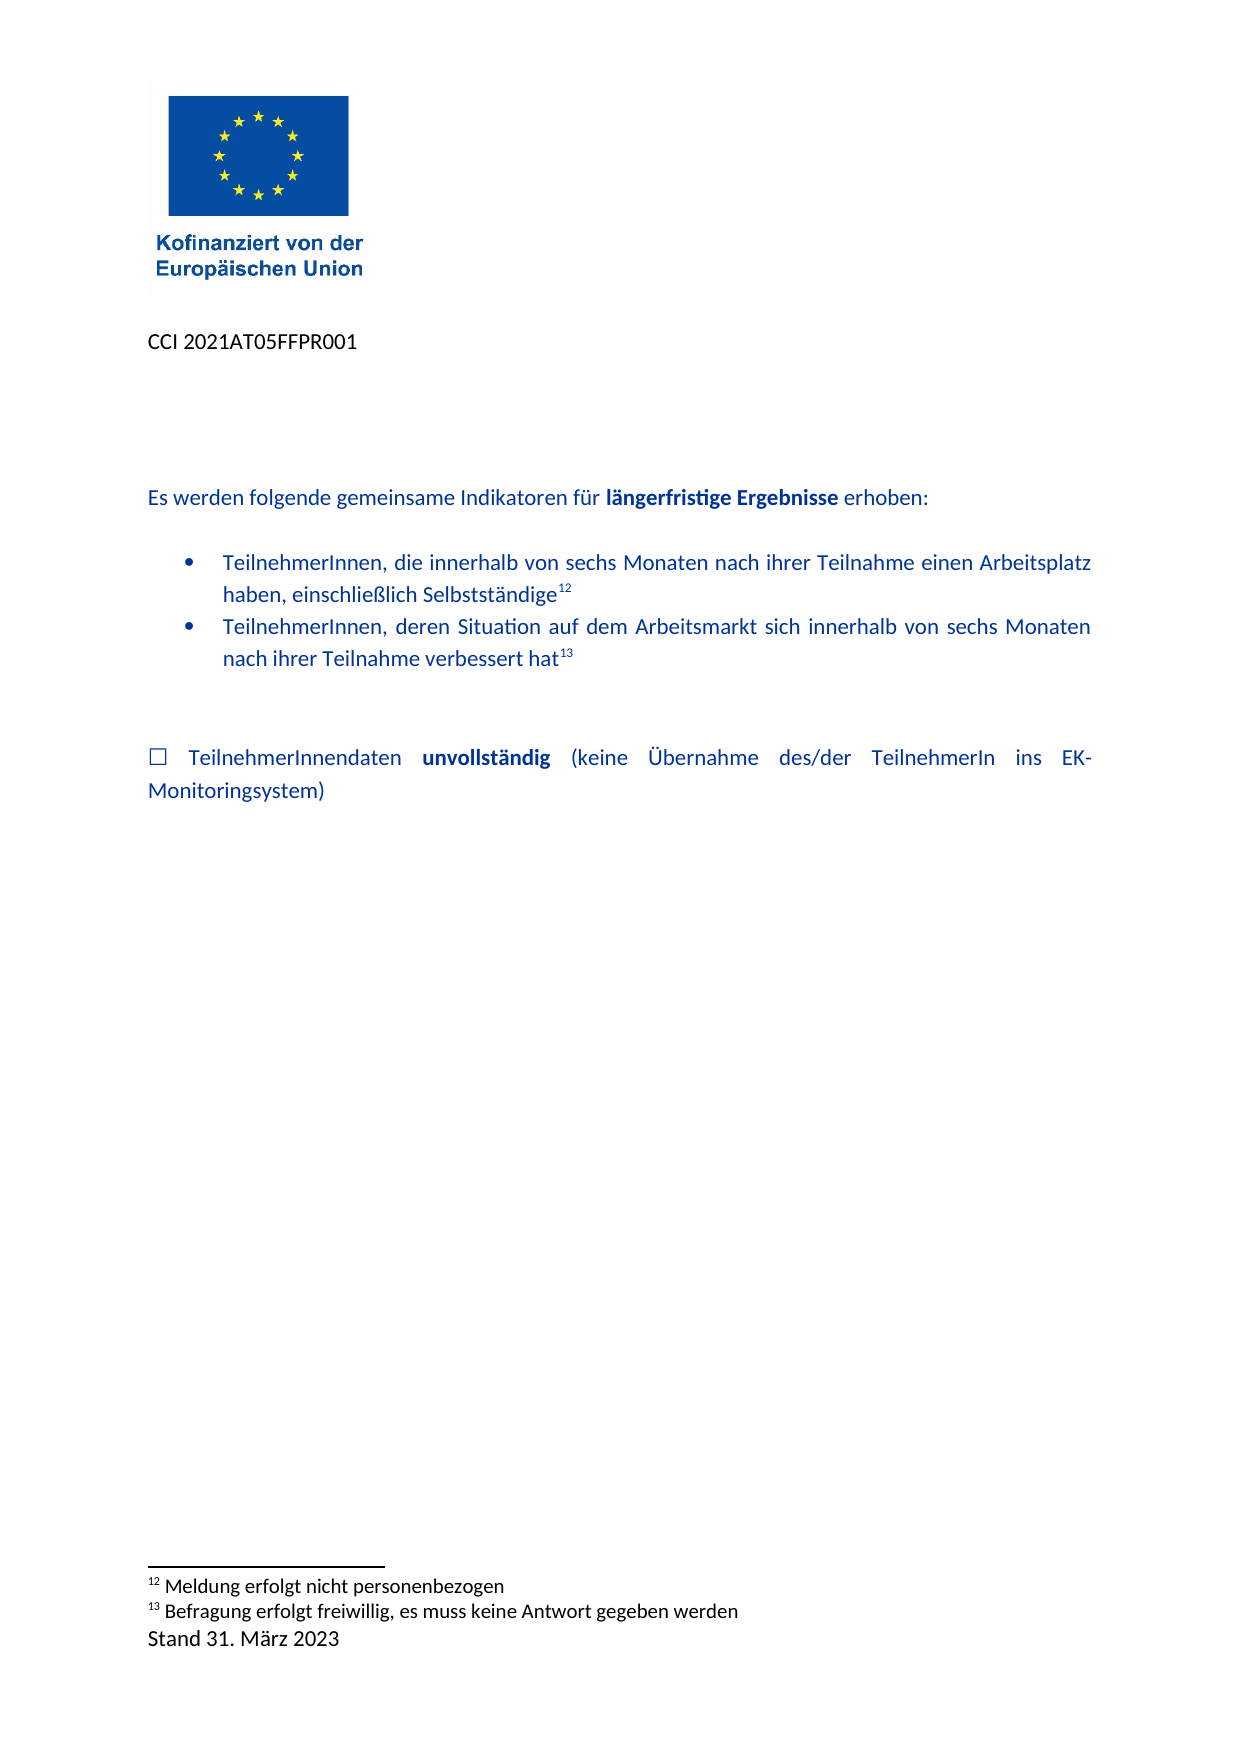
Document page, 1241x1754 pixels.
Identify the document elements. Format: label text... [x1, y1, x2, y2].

picture [147, 73, 370, 299]
text TeilnehmerInnendaten unvollständig (keine Übernahme des/der TeilnehmerIn ins EK-Monitoringsystem) [148, 741, 1093, 804]
text Es werden folgende gemeinsame Indikatoren für längerfristige Ergebnisse erhoben: [148, 483, 1093, 512]
list TeilnehmerInnen, die innerhalb von sechs Monaten nach ihrer Teilnahme einen Arbeitsplatz haben, einschließlich Selbstständige [185, 548, 1093, 608]
list TeilnehmerInnen, deren Situation auf dem Arbeitsmarkt sich innerhalb von sechs Monaten nach ihrer Teilnahme verbessert hat [185, 612, 1093, 672]
